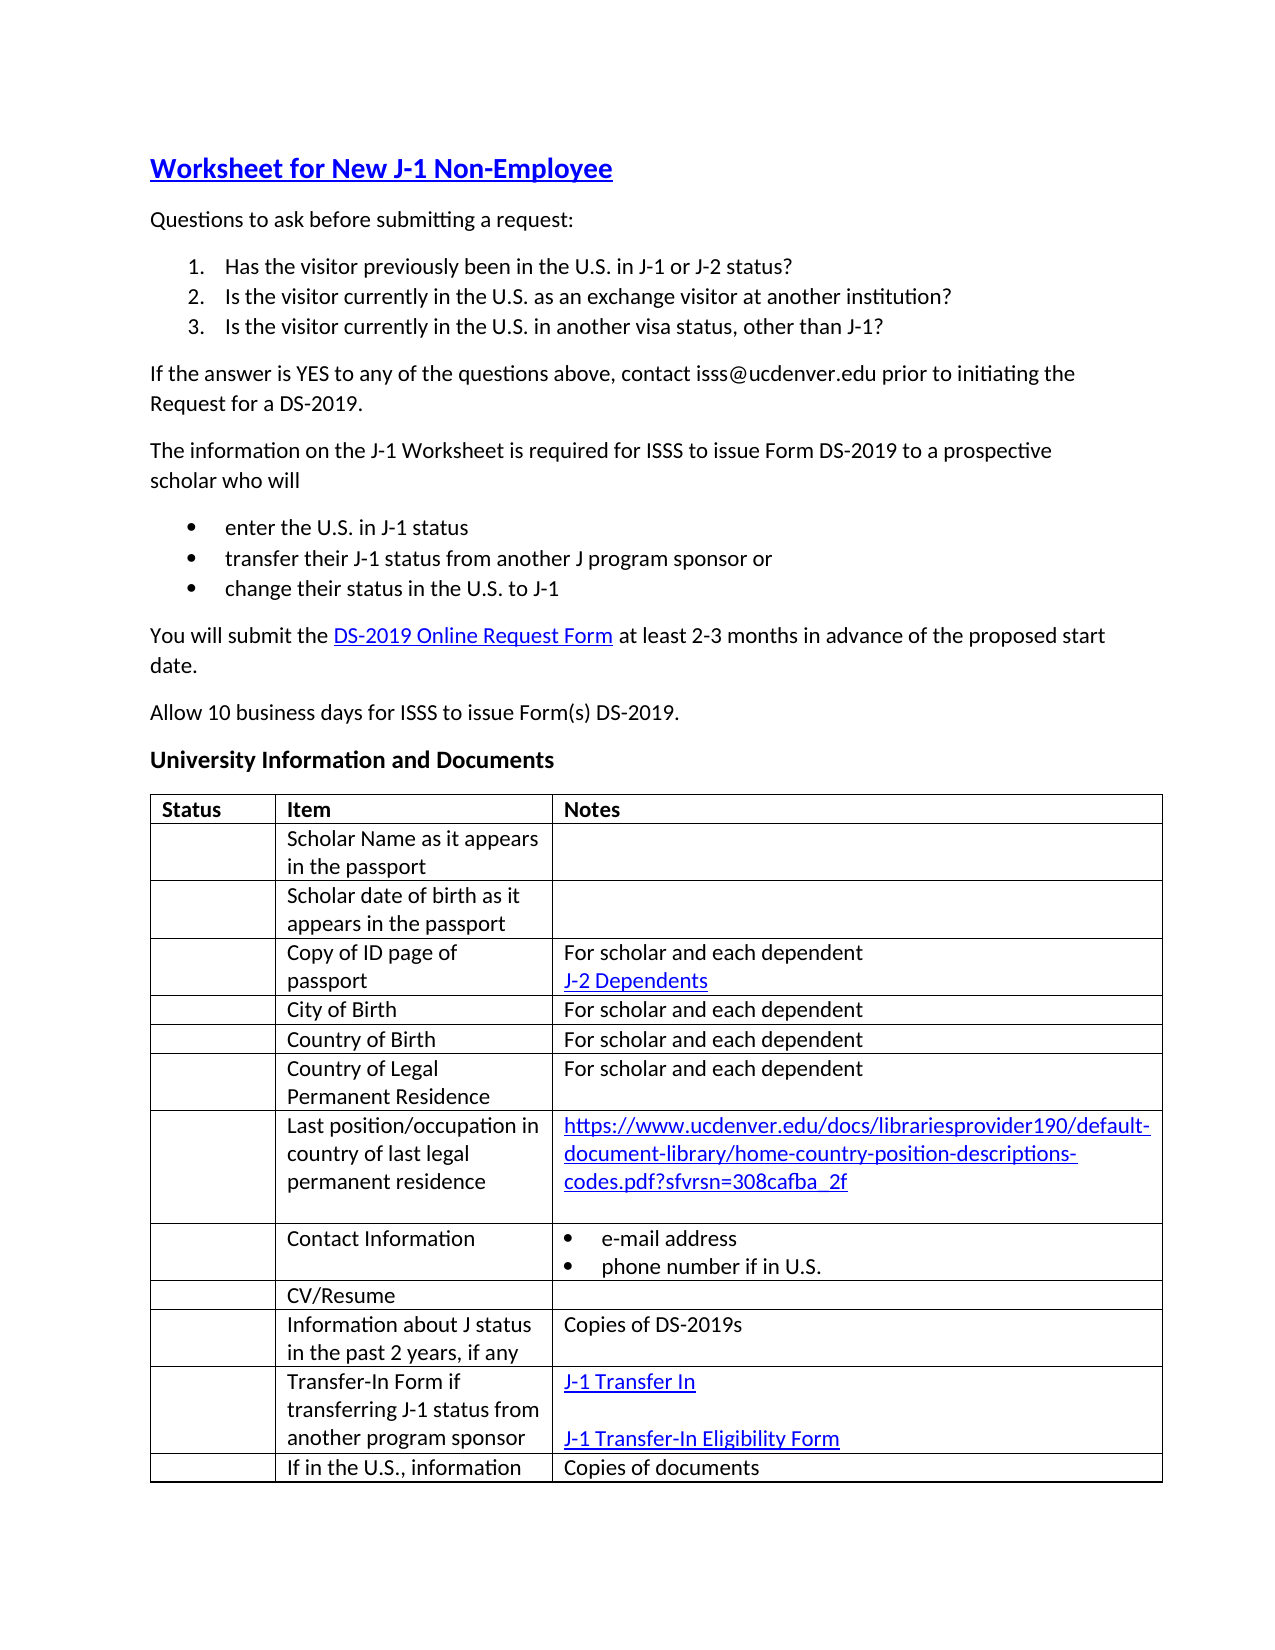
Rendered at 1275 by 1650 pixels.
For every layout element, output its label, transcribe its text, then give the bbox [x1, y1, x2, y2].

list Has the visitor previously been in the U.S. in J-1 or J-2 status? [187, 252, 1125, 280]
table_cell [553, 824, 1162, 880]
list Is the visitor currently in the U.S. in another visa status, other than J-1? [187, 312, 1125, 340]
table_cell CV/Resume [276, 1281, 552, 1309]
list change their status in the U.S. to J-1 [187, 574, 1125, 602]
text University Information and Documents [150, 745, 1125, 775]
table_header Item [276, 795, 552, 823]
text Worksheet for New J-1 Non-Employee [150, 150, 1125, 186]
table_cell For scholar and each dependent [553, 1054, 1162, 1110]
table_cell [151, 1367, 275, 1452]
table_cell Transfer-In Form if transferring J-1 status from another program sponsor [276, 1367, 552, 1452]
table_cell Country of Legal Permanent Residence [276, 1054, 552, 1110]
table_cell [151, 1310, 275, 1366]
list Is the visitor currently in the U.S. as an exchange visitor at another institution? [187, 282, 1125, 310]
text If the answer is YES to any of the questions above, contact isss@ucdenver.edu prior to initiating the Request for a DS-2019. [150, 359, 1125, 417]
table_cell [151, 939, 275, 994]
table_cell [151, 996, 275, 1024]
table_cell For scholar and each dependent J-2 Dependents [553, 939, 1162, 994]
table_cell For scholar and each dependent [553, 996, 1162, 1024]
table_cell J-1 Transfer In J-1 Transfer-In Eligibility Form [553, 1367, 1162, 1452]
table_cell [151, 881, 275, 937]
table_cell [151, 1025, 275, 1053]
list transfer their J-1 status from another J program sponsor or [187, 544, 1125, 572]
table_cell [553, 881, 1162, 937]
table_cell Scholar date of birth as it appears in the passport [276, 881, 552, 937]
table_cell Copies of DS-2019s [553, 1310, 1162, 1366]
table_cell Copy of ID page of passport [276, 939, 552, 994]
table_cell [276, 1454, 552, 1481]
table_cell [151, 1454, 275, 1481]
table_cell [151, 1054, 275, 1110]
text Questions to ask before submitting a request: [150, 205, 1125, 233]
table_cell Scholar Name as it appears in the passport [276, 824, 552, 880]
text The information on the J-1 Worksheet is required for ISSS to issue Form DS-2019 to a prospective scholar who will [150, 436, 1125, 494]
table_cell [553, 1281, 1162, 1309]
table_cell [151, 1111, 275, 1223]
table_cell Contact Information [276, 1224, 552, 1280]
table_cell Copies of documents [553, 1454, 1162, 1481]
text You will submit the DS-2019 Online Request Form at least 2-3 months in advance of the proposed start date. [150, 621, 1125, 679]
table_cell [151, 1224, 275, 1280]
table_cell https://www.ucdenver.edu/docs/librariesprovider190/default-document-library/home-country-position-descriptions-codes.pdf?sfvrsn=308cafba_2f [553, 1111, 1162, 1223]
table_cell Information about J status in the past 2 years, if any [276, 1310, 552, 1366]
table_cell Country of Birth [276, 1025, 552, 1053]
table_cell [151, 824, 275, 880]
list enter the U.S. in J-1 status [187, 513, 1125, 541]
table_cell City of Birth [276, 996, 552, 1024]
table_cell e-mail address phone number if in U.S. [553, 1224, 1162, 1280]
table_header Status [151, 795, 275, 823]
table_cell For scholar and each dependent [553, 1025, 1162, 1053]
table_cell [151, 1281, 275, 1309]
text Allow 10 business days for ISSS to issue Form(s) DS-2019. [150, 698, 1125, 726]
table_cell Last position/occupation in country of last legal permanent residence [276, 1111, 552, 1223]
